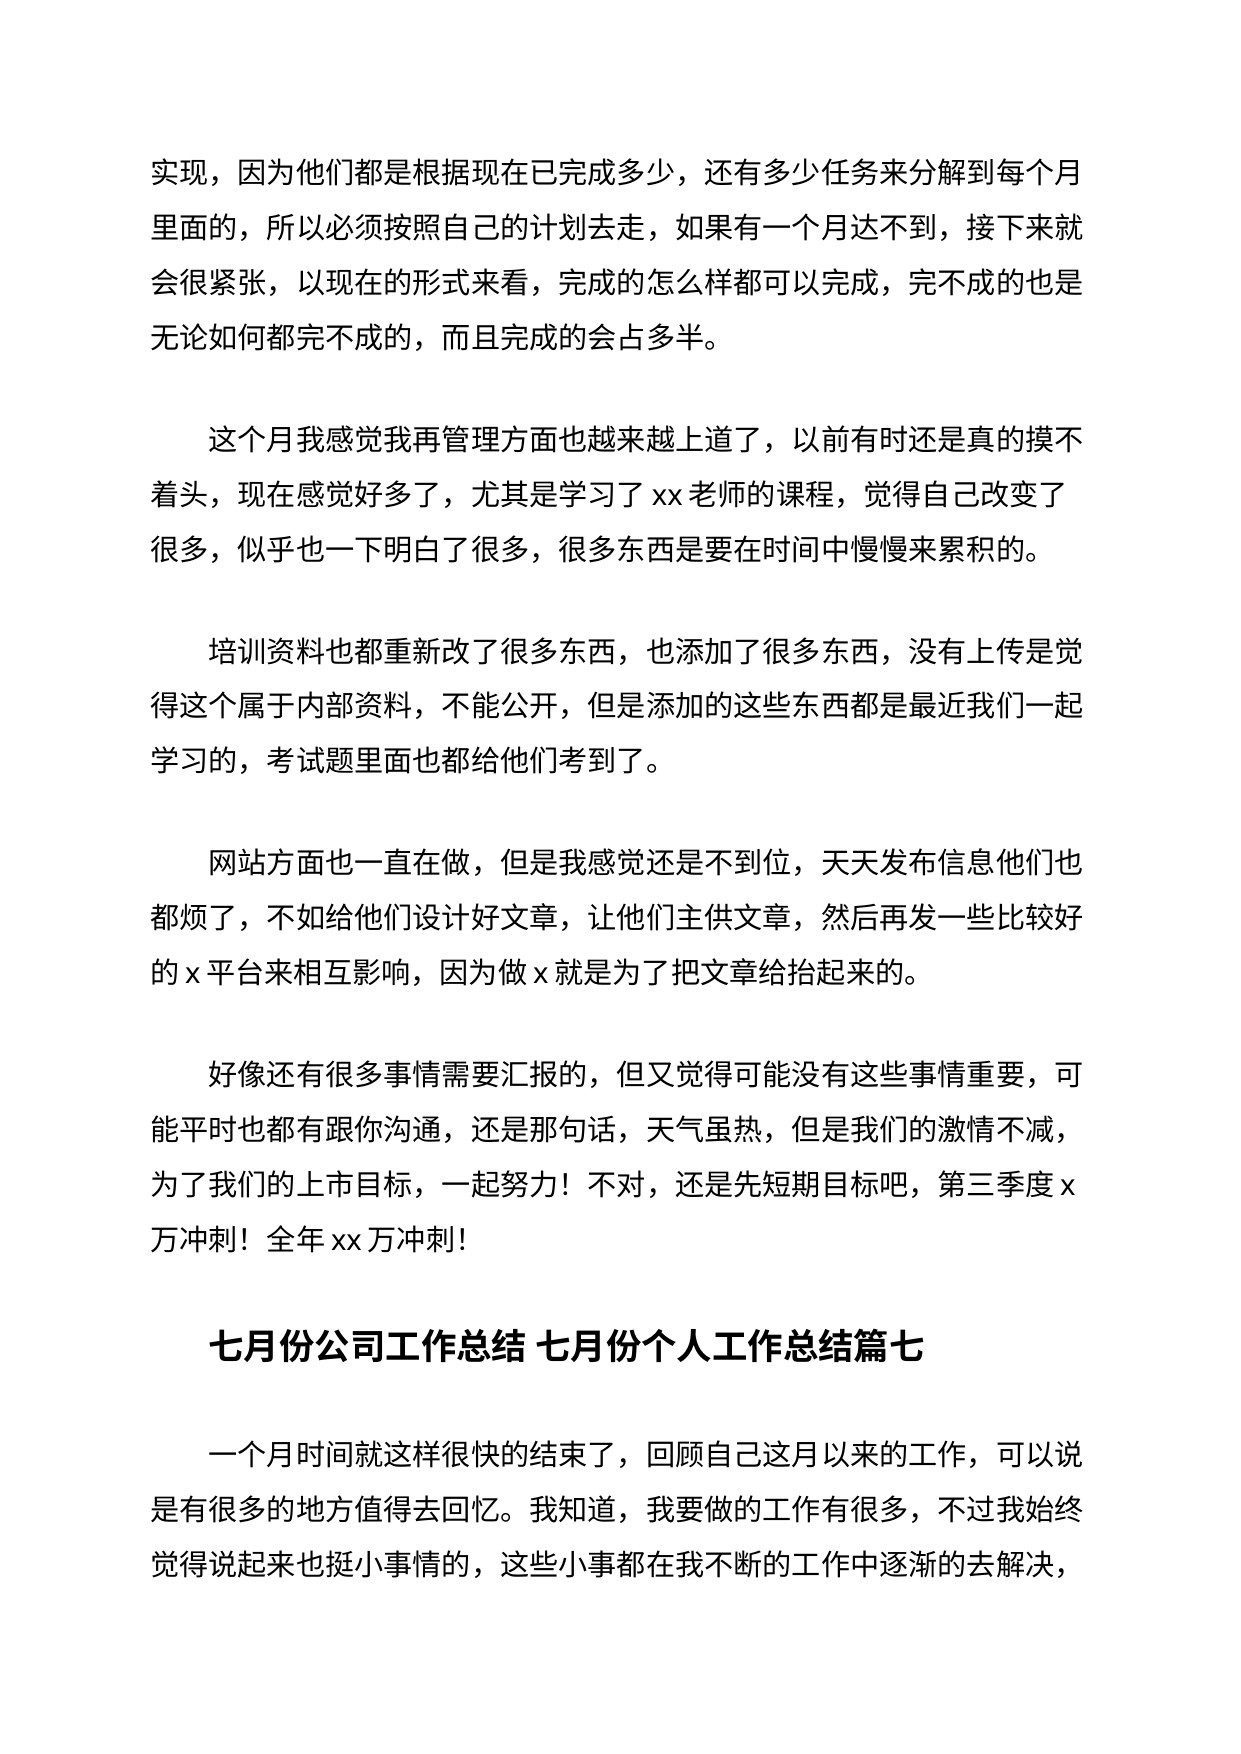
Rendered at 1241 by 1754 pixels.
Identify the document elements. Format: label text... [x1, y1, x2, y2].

text 这个月我感觉我再管理方面也越来越上道了，以前有时还是真的摸不着头，现在感觉好多了，尤其是学习了xx老师的课程，觉得自己改变了很多，似乎也一下明白了很多，很多东西是要在时间中慢慢来累积的。 [150, 416, 1090, 569]
text 培训资料也都重新改了很多东西，也添加了很多东西，没有上传是觉得这个属于内部资料，不能公开，但是添加的这些东西都是最近我们一起学习的，考试题里面也都给他们考到了。 [150, 628, 1090, 780]
text 网站方面也一直在做，但是我感觉还是不到位，天天发布信息他们也都烦了，不如给他们设计好文章，让他们主供文章，然后再发一些比较好的x平台来相互影响，因为做x就是为了把文章给抬起来的。 [150, 840, 1090, 992]
text 七月份公司工作总结 七月份个人工作总结篇七 [150, 1318, 1090, 1369]
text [150, 150, 1090, 357]
text 好像还有很多事情需要汇报的，但又觉得可能没有这些事情重要，可能平时也都有跟你沟通，还是那句话，天气虽热，但是我们的激情不减，为了我们的上市目标，一起努力！不对，还是先短期目标吧，第三季度x万冲刺！全年xx万冲刺！ [150, 1051, 1090, 1259]
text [150, 1432, 1090, 1584]
